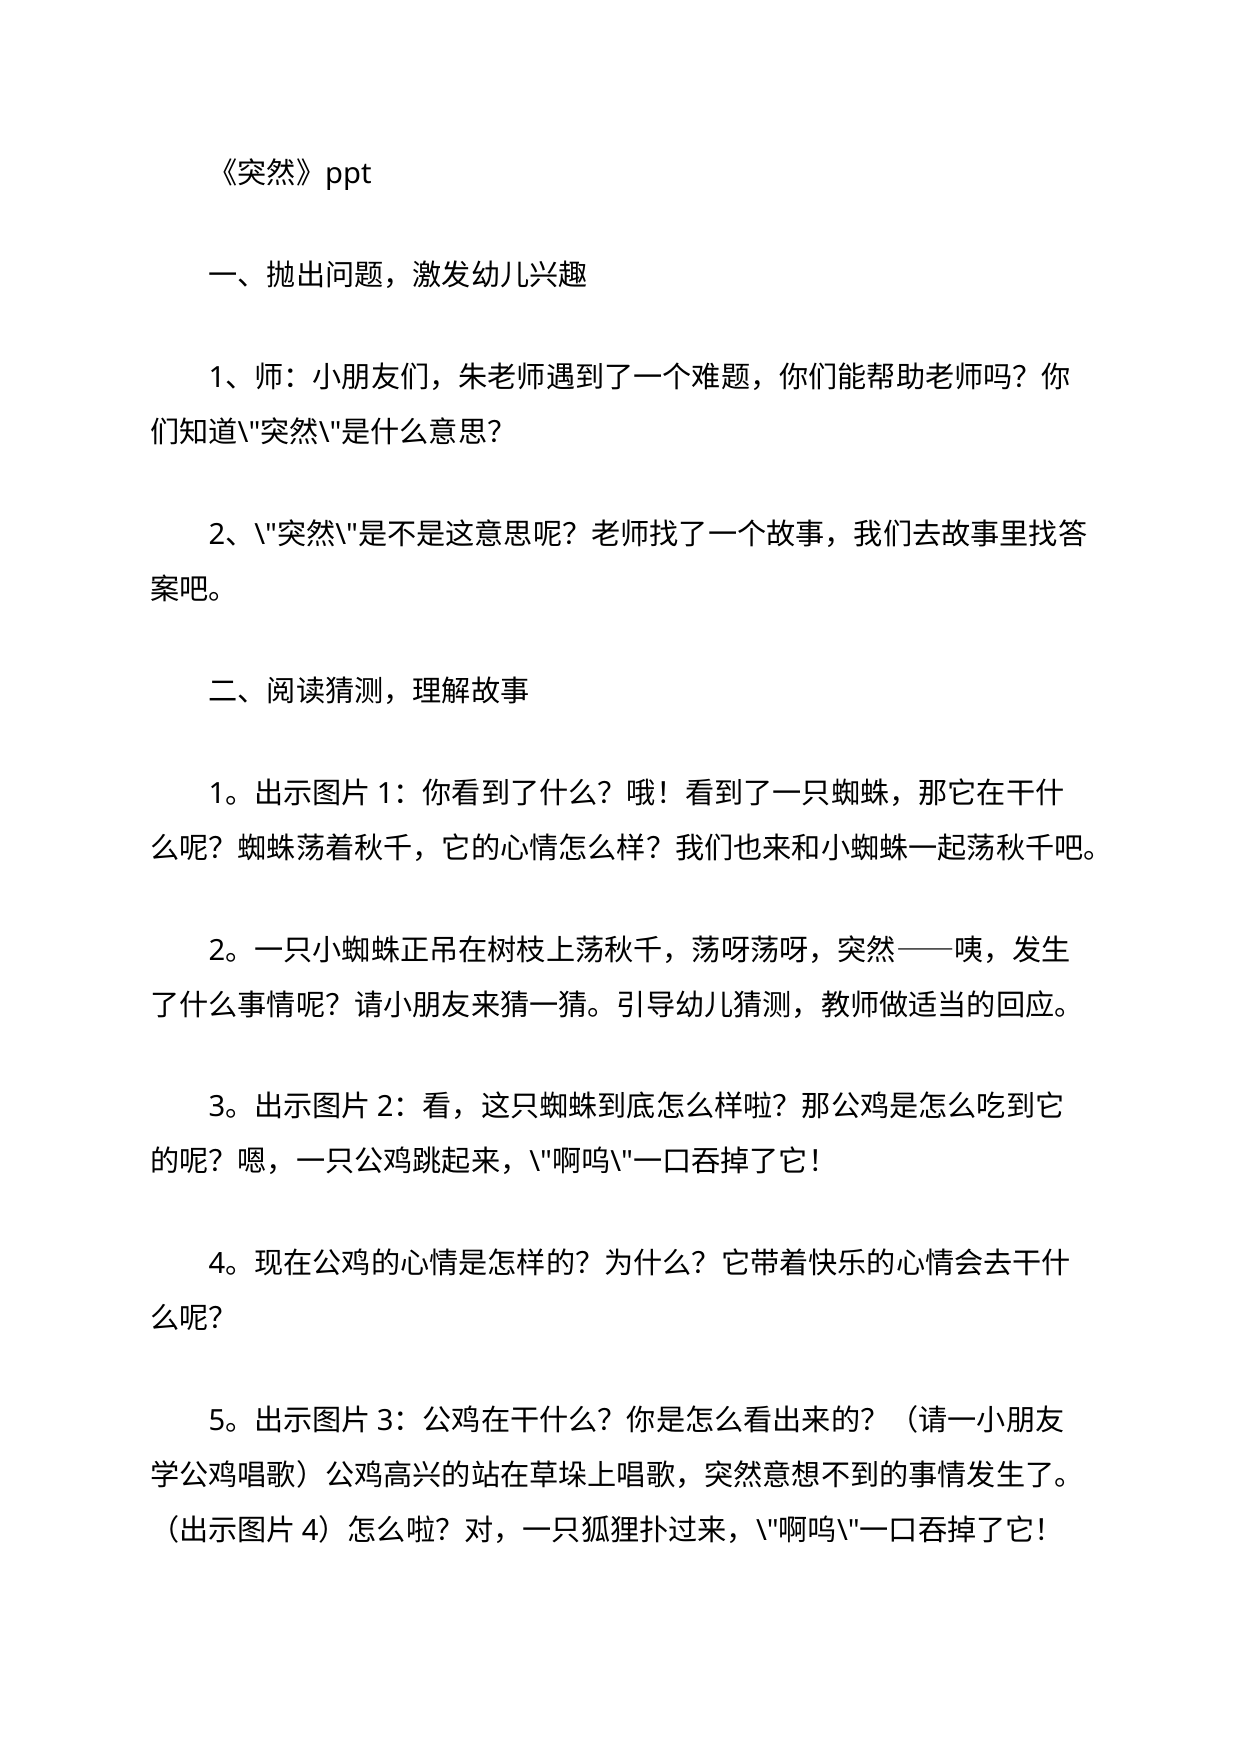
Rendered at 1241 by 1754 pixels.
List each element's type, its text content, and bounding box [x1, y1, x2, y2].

text 4。现在公鸡的心情是怎样的？为什么？它带着快乐的心情会去干什么呢？ [150, 1240, 1090, 1337]
text 5。出示图片3：公鸡在干什么？你是怎么看出来的？（请一小朋友学公鸡唱歌）公鸡高兴的站在草垛上唱歌，突然意想不到的事情发生了。（出示图片4）怎么啦？对，一只狐狸扑过来，\"啊呜\"一口吞掉了它！ [150, 1397, 1090, 1549]
text 一、抛出问题，激发幼儿兴趣 [150, 252, 1090, 294]
text 1。出示图片1：你看到了什么？哦！看到了一只蜘蛛，那它在干什么呢？蜘蛛荡着秋千，它的心情怎么样？我们也来和小蜘蛛一起荡秋千吧。 [150, 769, 1090, 867]
text 3。出示图片2：看，这只蜘蛛到底怎么样啦？那公鸡是怎么吃到它的呢？嗯，一只公鸡跳起来，\"啊呜\"一口吞掉了它！ [150, 1083, 1090, 1180]
text 1、师：小朋友们，朱老师遇到了一个难题，你们能帮助老师吗？你们知道\"突然\"是什么意思？ [150, 354, 1090, 451]
text 《突然》ppt [150, 150, 1090, 192]
text 二、阅读猜测，理解故事 [150, 667, 1090, 710]
text 2。一只小蜘蛛正吊在树枝上荡秋千，荡呀荡呀，突然——咦，发生了什么事情呢？请小朋友来猜一猜。引导幼儿猜测，教师做适当的回应。 [150, 926, 1090, 1023]
text 2、\"突然\"是不是这意思呢？老师找了一个故事，我们去故事里找答案吧。 [150, 511, 1090, 608]
